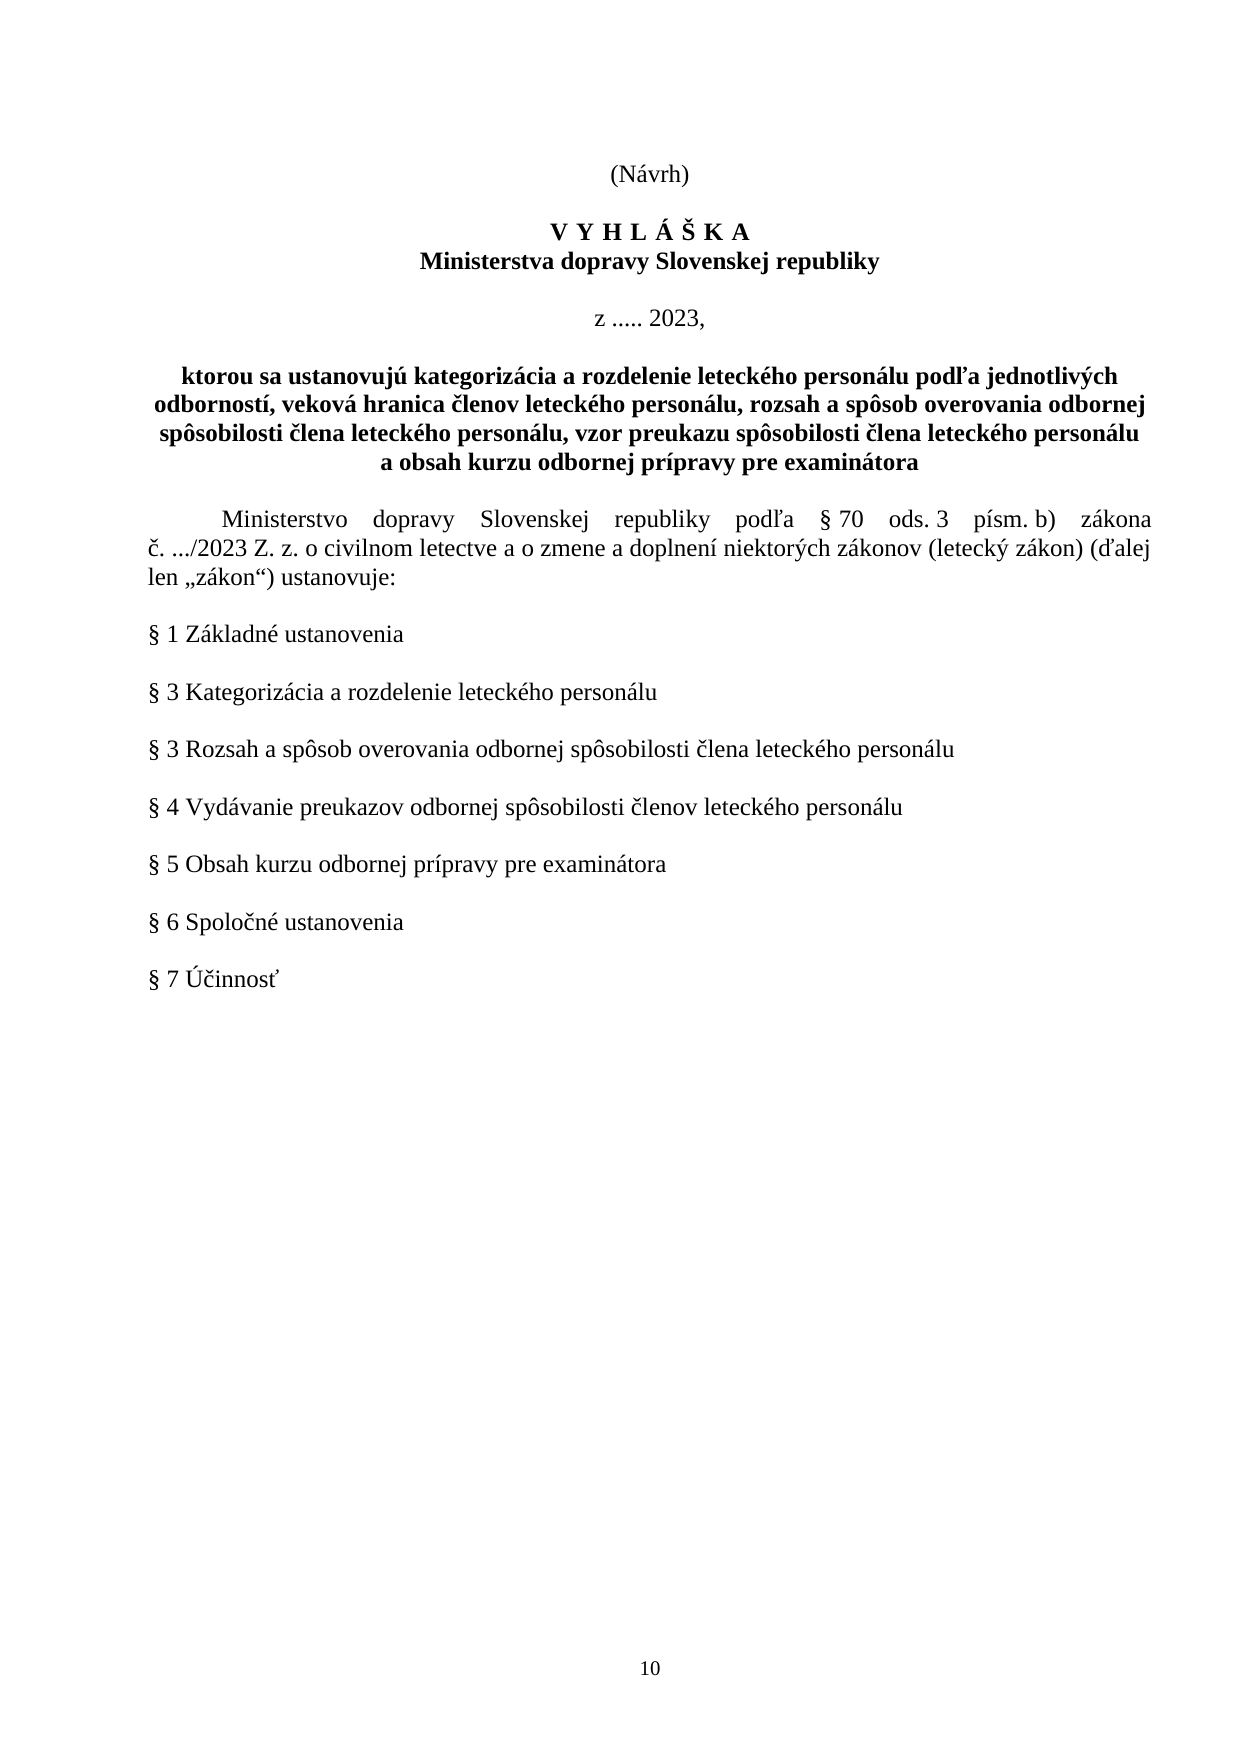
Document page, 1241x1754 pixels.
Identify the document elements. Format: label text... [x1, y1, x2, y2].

text § 7 Účinnosť [148, 964, 1152, 993]
text VYHLÁŠKA [148, 217, 1152, 246]
text § 4 Vydávanie preukazov odbornej spôsobilosti členov leteckého personálu [148, 792, 1152, 821]
text § 5 Obsah kurzu odbornej prípravy pre examinátora [148, 849, 1152, 878]
text § 6 Spoločné ustanovenia [148, 907, 1152, 936]
text Ministerstva dopravy Slovenskej republiky [148, 246, 1152, 274]
text z ..... 2023, [148, 303, 1152, 332]
text ktorou sa ustanovujú kategorizácia a rozdelenie leteckého personálu podľa jednotlivých odborností, veková hranica členov leteckého personálu, rozsah a spôsob overovania odbornej spôsobilosti člena leteckého personálu, vzor preukazu spôsobilosti člena leteckého personálu a obsah kurzu odbornej prípravy pre examinátora [148, 361, 1152, 476]
text (Návrh) [148, 159, 1152, 188]
text § 1 Základné ustanovenia [148, 619, 1152, 648]
text § 3 Kategorizácia a rozdelenie leteckého personálu [148, 677, 1152, 706]
text § 3 Rozsah a spôsob overovania odbornej spôsobilosti člena leteckého personálu [148, 734, 1152, 763]
text Ministerstvo dopravy Slovenskej republiky podľa § 70 ods. 3 písm. b) zákona č. .../2023 Z. z. o civilnom letectve a o zmene a doplnení niektorých zákonov (letecký zákon) (ďalej len „zákon“) ustanovuje: [148, 504, 1152, 591]
